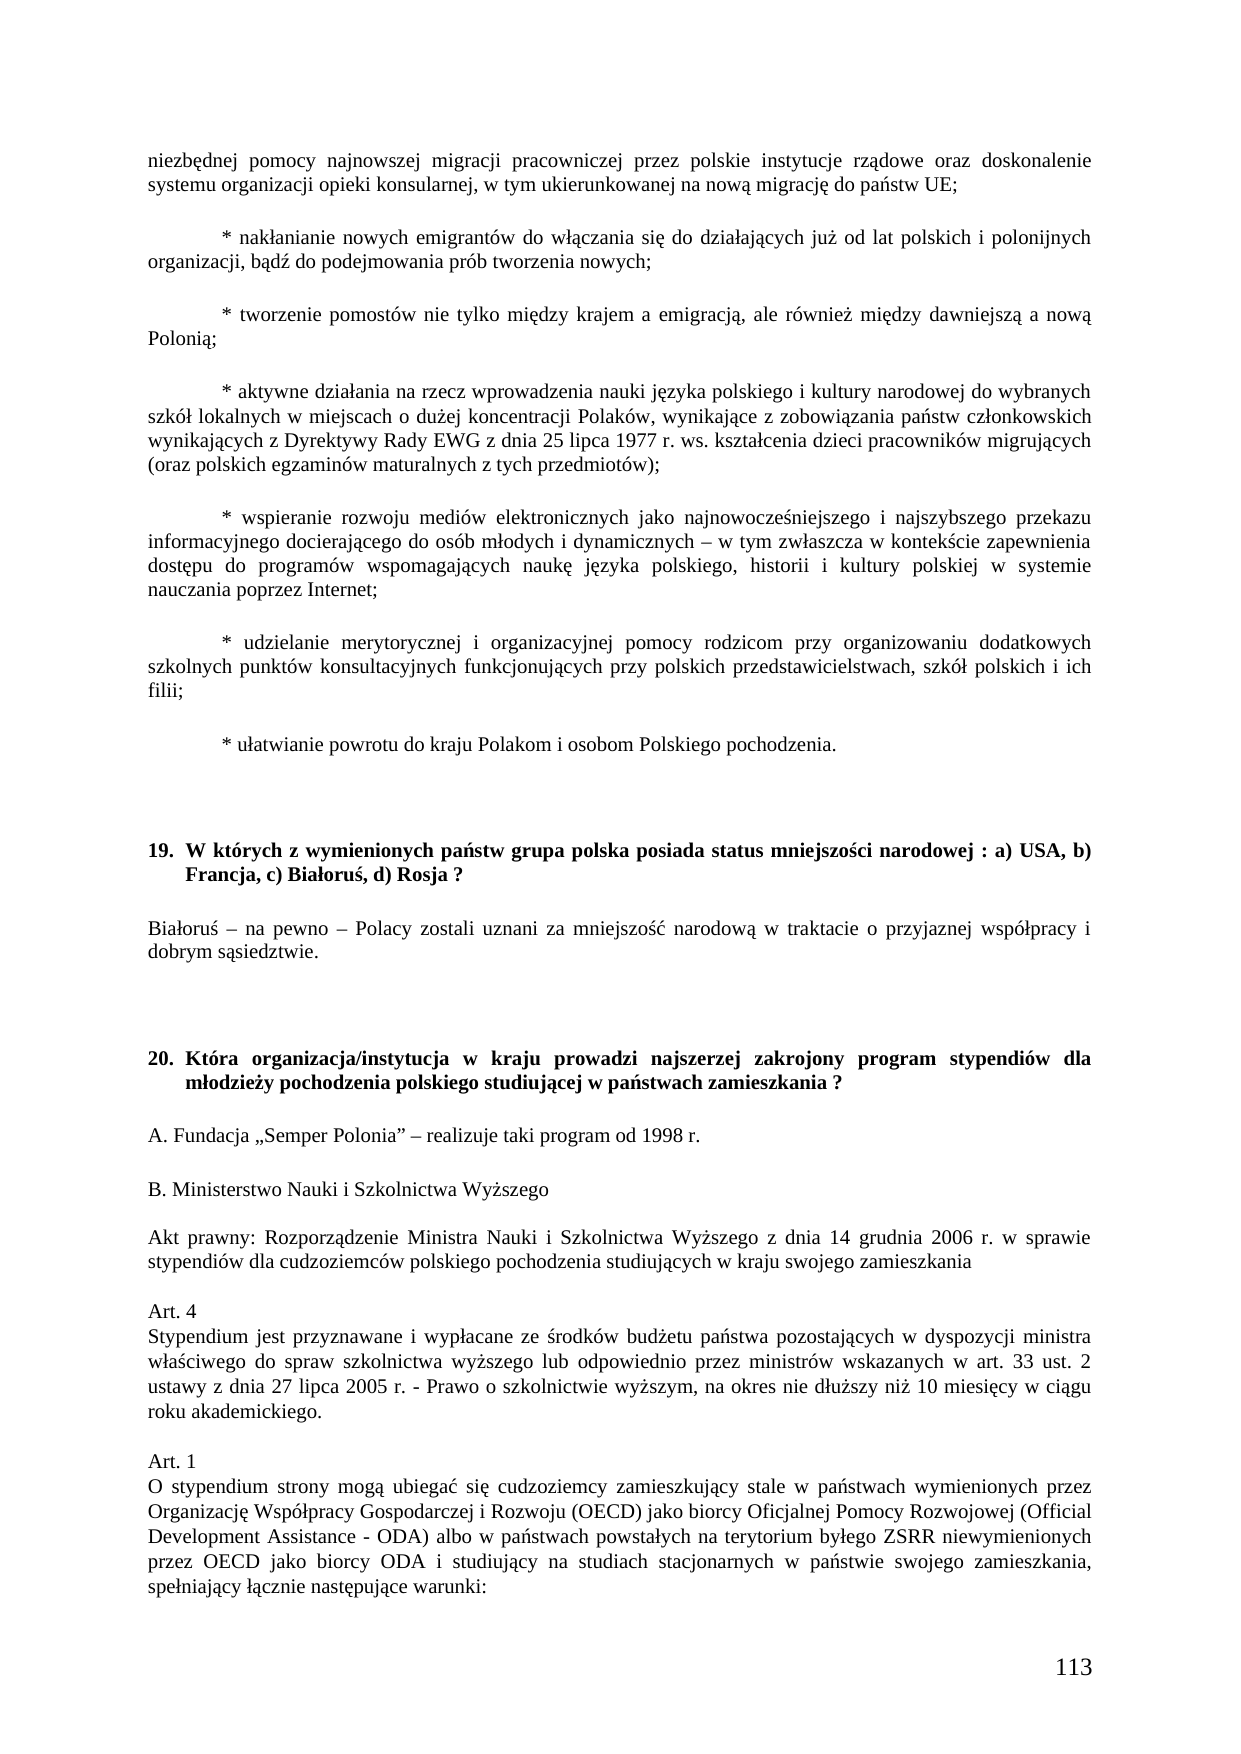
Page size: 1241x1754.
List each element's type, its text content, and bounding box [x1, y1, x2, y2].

text * tworzenie pomostów nie tylko między krajem a emigracją, ale również między dawniejszą a nową Polonią; [148, 302, 1093, 350]
text Akt prawny: Rozporządzenie Ministra Nauki i Szkolnictwa Wyższego z dnia 14 grudnia 2006 r. w sprawie stypendiów dla cudzoziemców polskiego pochodzenia studiujących w kraju swojego zamieszkania [148, 1224, 1093, 1273]
text Stypendium jest przyznawane i wypłacane ze środków budżetu państwa pozostających w dyspozycji ministra właściwego do spraw szkolnictwa wyższego lub odpowiednio przez ministrów wskazanych w art. 33 ust. 2 ustawy z dnia 27 lipca 2005 r. - Prawo o szkolnictwie wyższym, na okres nie dłuższy niż 10 miesięcy w ciągu roku akademickiego. [148, 1323, 1093, 1423]
text A. Fundacja „Semper Polonia” – realizuje taki program od 1998 r. [148, 1123, 1093, 1147]
text O stypendium strony mogą ubiegać się cudzoziemcy zamieszkujący stale w państwach wymienionych przez Organizację Współpracy Gospodarczej i Rozwoju (OECD) jako biorcy Oficjalnej Pomocy Rozwojowej (Official Development Assistance - ODA) albo w państwach powstałych na terytorium byłego ZSRR niewymienionych przez OECD jako biorcy ODA i studiujący na studiach stacjonarnych w państwie swojego zamieszkania, spełniający łącznie następujące warunki: [148, 1473, 1093, 1598]
text * ułatwianie powrotu do kraju Polakom i osobom Polskiego pochodzenia. [148, 732, 1093, 756]
text * udzielanie merytorycznej i organizacyjnej pomocy rodzicom przy organizowaniu dodatkowych szkolnych punktów konsultacyjnych funkcjonujących przy polskich przedstawicielstwach, szkół polskich i ich filii; [148, 630, 1093, 702]
text Art. 1 [148, 1448, 1093, 1473]
list W których z wymienionych państw grupa polska posiada status mniejszości narodowej : a) USA, b) Francja, c) Białoruś, d) Rosja ? [148, 838, 1093, 886]
list Która organizacja/instytucja w kraju prowadzi najszerzej zakrojony program stypendiów dla młodzieży pochodzenia polskiego studiującej w państwach zamieszkania ? [148, 1046, 1093, 1094]
text Białoruś – na pewno – Polacy zostali uznani za mniejszość narodową w traktacie o przyjaznej współpracy i dobrym sąsiedztwie. [148, 915, 1093, 963]
text B. Ministerstwo Nauki i Szkolnictwa Wyższego [148, 1176, 1093, 1201]
text * aktywne działania na rzecz wprowadzenia nauki języka polskiego i kultury narodowej do wybranych szkół lokalnych w miejscach o dużej koncentracji Polaków, wynikające z zobowiązania państw członkowskich wynikających z Dyrektywy Rady EWG z dnia 25 lipca 1977 r. ws. kształcenia dzieci pracowników migrujących (oraz polskich egzaminów maturalnych z tych przedmiotów); [148, 379, 1093, 476]
text Art. 4 [148, 1298, 1093, 1323]
text * wspieranie rozwoju mediów elektronicznych jako najnowocześniejszego i najszybszego przekazu informacyjnego docierającego do osób młodych i dynamicznych – w tym zwłaszcza w kontekście zapewnienia dostępu do programów wspomagających naukę języka polskiego, historii i kultury polskiej w systemie nauczania poprzez Internet; [148, 505, 1093, 601]
text * nakłanianie nowych emigrantów do włączania się do działających już od lat polskich i polonijnych organizacji, bądź do podejmowania prób tworzenia nowych; [148, 225, 1093, 273]
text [148, 148, 1093, 196]
